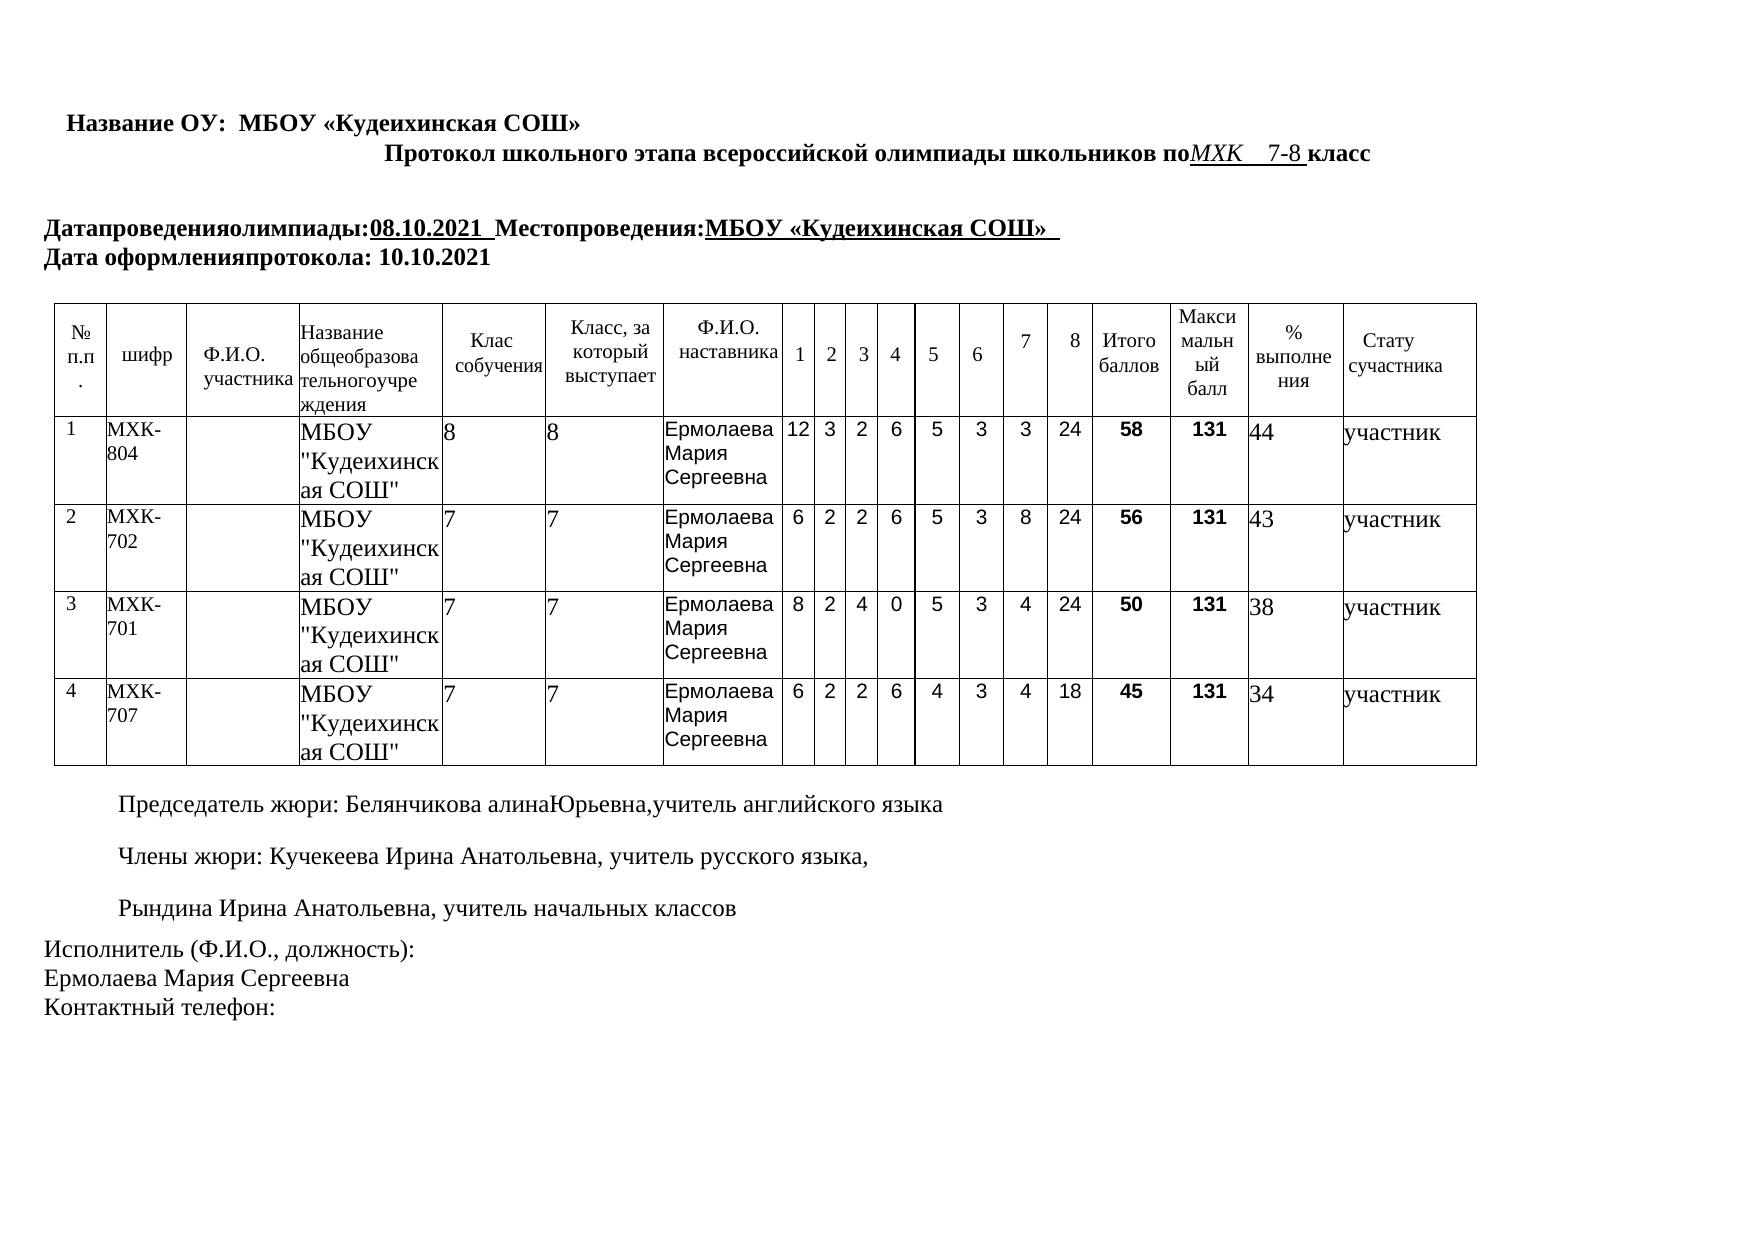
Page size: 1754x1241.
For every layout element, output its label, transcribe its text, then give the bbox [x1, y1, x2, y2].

text Рындина Ирина Анатольевна, учитель начальных классов [118, 893, 1731, 922]
table_cell 2 [846, 505, 877, 591]
table_cell 58 [1093, 417, 1170, 503]
table_cell МБОУ "Кудеихинская СОШ" [300, 679, 442, 765]
table_cell МХК-702 [107, 505, 186, 591]
table_cell Ермолаева Мария Сергеевна [664, 417, 782, 503]
table_cell 45 [1093, 679, 1170, 765]
table_cell 131 [1171, 505, 1248, 591]
table_header шифр [107, 304, 186, 416]
table_cell 4 [916, 679, 959, 765]
table_cell 38 [1249, 592, 1343, 678]
table_cell 7 [443, 505, 545, 591]
table_cell 24 [1048, 505, 1092, 591]
table_cell [187, 505, 299, 591]
table_cell 3 [960, 592, 1003, 678]
text Дата оформленияпротокола: 10.10.2021 [44, 242, 1694, 271]
table_cell 131 [1171, 679, 1248, 765]
table_header Класс, за который выступает [546, 304, 663, 416]
table_header 4 [878, 304, 914, 416]
table_header № п.п . [55, 304, 106, 416]
table_cell МБОУ "Кудеихинская СОШ" [300, 505, 442, 591]
table_cell 50 [1093, 592, 1170, 678]
table_cell 3 [55, 592, 106, 678]
text Председатель жюри: Белянчикова алинаЮрьевна,учитель английского языка [118, 789, 1731, 818]
table_header Максимальный балл [1171, 304, 1248, 416]
text Датапроведенияолимпиады:08.10.2021 Местопроведения:МБОУ «Кудеихинская СОШ» [44, 213, 1694, 242]
table_cell МХК-804 [107, 417, 186, 503]
table_cell 5 [916, 417, 959, 503]
table_cell 7 [443, 679, 545, 765]
table_cell участник [1344, 505, 1476, 591]
table_cell МХК-707 [107, 679, 186, 765]
table_cell 44 [1249, 417, 1343, 503]
table_cell МХК-701 [107, 592, 186, 678]
table_cell [187, 417, 299, 503]
table_cell 4 [846, 592, 877, 678]
table_cell участник [1344, 417, 1476, 503]
table_header 5 [916, 304, 959, 416]
table_cell 5 [916, 505, 959, 591]
table_header Классобучения [443, 304, 545, 416]
table_cell 8 [1004, 505, 1047, 591]
text Исполнитель (Ф.И.О., должность): Ермолаева Мария Сергеевна Контактный телефон: [44, 934, 491, 1021]
table_header 1 [783, 304, 814, 416]
table_cell 2 [846, 417, 877, 503]
table_cell Ермолаева Мария Сергеевна [664, 505, 782, 591]
table_cell Ермолаева Мария Сергеевна [664, 592, 782, 678]
table_cell 1 [55, 417, 106, 503]
table_cell [187, 679, 299, 765]
table_cell 3 [815, 417, 845, 503]
table_cell 2 [846, 679, 877, 765]
table_cell 6 [878, 417, 914, 503]
table_cell 56 [1093, 505, 1170, 591]
table_cell 8 [546, 417, 663, 503]
table_header 7 [1004, 304, 1047, 416]
table_cell 7 [443, 592, 545, 678]
table_header Статусучастника [1344, 304, 1476, 416]
text Члены жюри: Кучекеева Ирина Анатольевна, учитель русского языка, [118, 841, 1731, 870]
table_cell 4 [1004, 679, 1047, 765]
table_cell 34 [1249, 679, 1343, 765]
table_cell 2 [815, 505, 845, 591]
table_header 3 [846, 304, 877, 416]
table_cell 3 [960, 417, 1003, 503]
table_cell 131 [1171, 592, 1248, 678]
table_header Ф.И.О. наставника [664, 304, 782, 416]
table_cell 3 [960, 505, 1003, 591]
table_header 6 [960, 304, 1003, 416]
text Название ОУ: МБОУ «Кудеихинская СОШ» [66, 108, 1731, 137]
table_cell 7 [546, 592, 663, 678]
table_header Название общеобразовательногоучреждения [300, 304, 442, 416]
table_header Ф.И.О. участника [187, 304, 299, 416]
table_cell 4 [55, 679, 106, 765]
table_cell 5 [916, 592, 959, 678]
table_cell 131 [1171, 417, 1248, 503]
table_cell 6 [878, 679, 914, 765]
text Протокол школьного этапа всероссийской олимпиады школьников поМХК 7-8 класс [44, 138, 1711, 167]
table_cell 12 [783, 417, 814, 503]
table_cell участник [1344, 679, 1476, 765]
table_cell участник [1344, 592, 1476, 678]
table_cell 3 [960, 679, 1003, 765]
table_cell 8 [443, 417, 545, 503]
table_cell 24 [1048, 417, 1092, 503]
table_cell МБОУ "Кудеихинская СОШ" [300, 592, 442, 678]
table_header % выполнения [1249, 304, 1343, 416]
table_header Итогобаллов [1093, 304, 1170, 416]
table_cell 8 [783, 592, 814, 678]
table_header 8 [1048, 304, 1092, 416]
table_cell Ермолаева Мария Сергеевна [664, 679, 782, 765]
table_cell 18 [1048, 679, 1092, 765]
table_cell 7 [546, 505, 663, 591]
table_cell 24 [1048, 592, 1092, 678]
table_cell 3 [1004, 417, 1047, 503]
table_cell 4 [1004, 592, 1047, 678]
table_cell 7 [546, 679, 663, 765]
table_cell 6 [783, 679, 814, 765]
table_cell 0 [878, 592, 914, 678]
table_cell 6 [783, 505, 814, 591]
table_cell 2 [815, 679, 845, 765]
table_cell МБОУ "Кудеихинская СОШ" [300, 417, 442, 503]
table_cell [187, 592, 299, 678]
table_cell 43 [1249, 505, 1343, 591]
table_cell 2 [55, 505, 106, 591]
table_cell 2 [815, 592, 845, 678]
table_cell 6 [878, 505, 914, 591]
table_header 2 [815, 304, 845, 416]
